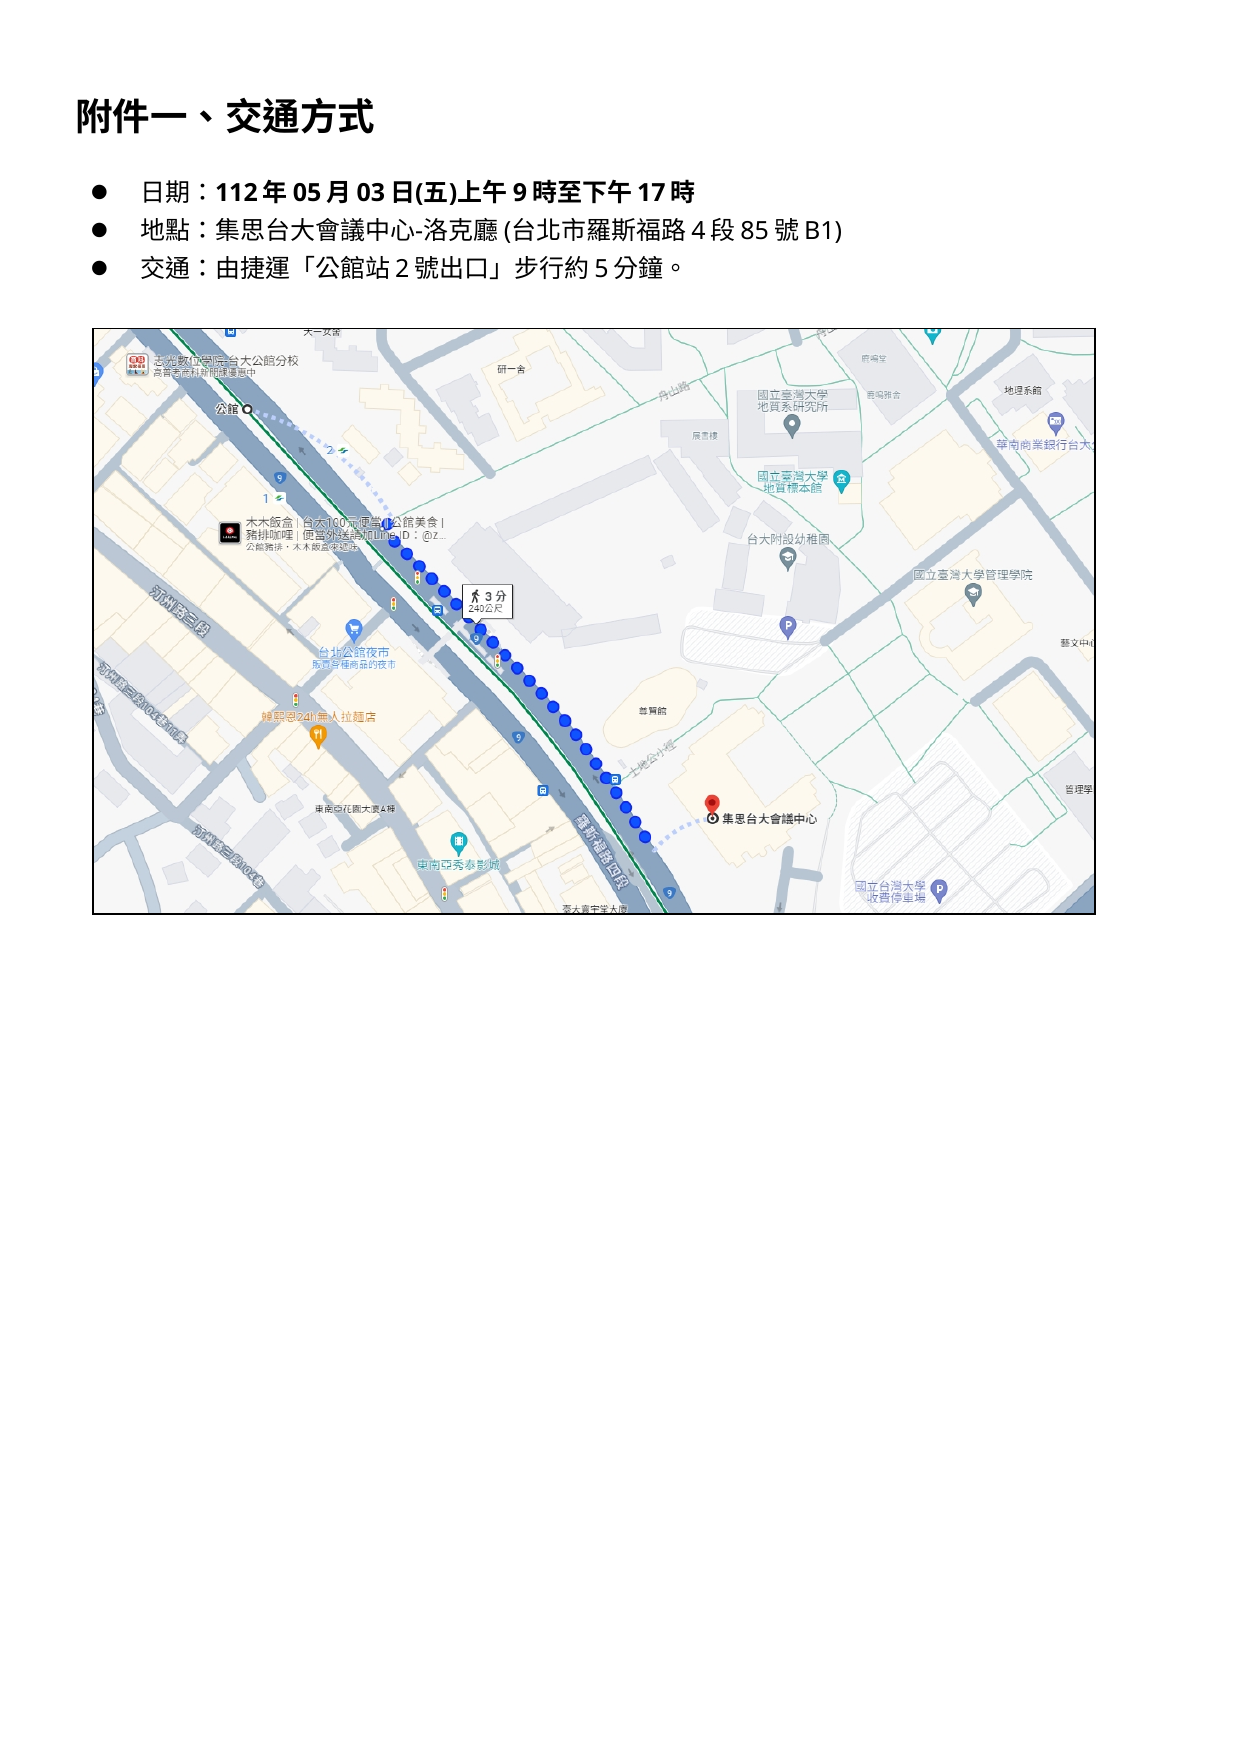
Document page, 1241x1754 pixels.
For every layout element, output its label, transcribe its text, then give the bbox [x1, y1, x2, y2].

list 交通：由捷運「公館站2號出口」步行約5分鐘。 [90, 248, 1165, 286]
list 日期：112年05月03日(五)上午 9時至下午17時 [90, 172, 1165, 210]
text 附件一、交通方式 [75, 76, 1165, 153]
list 地點：集思台大會議中心-洛克廳 (台北市羅斯福路4段85號B1) [90, 210, 1165, 248]
picture [94, 329, 1094, 913]
